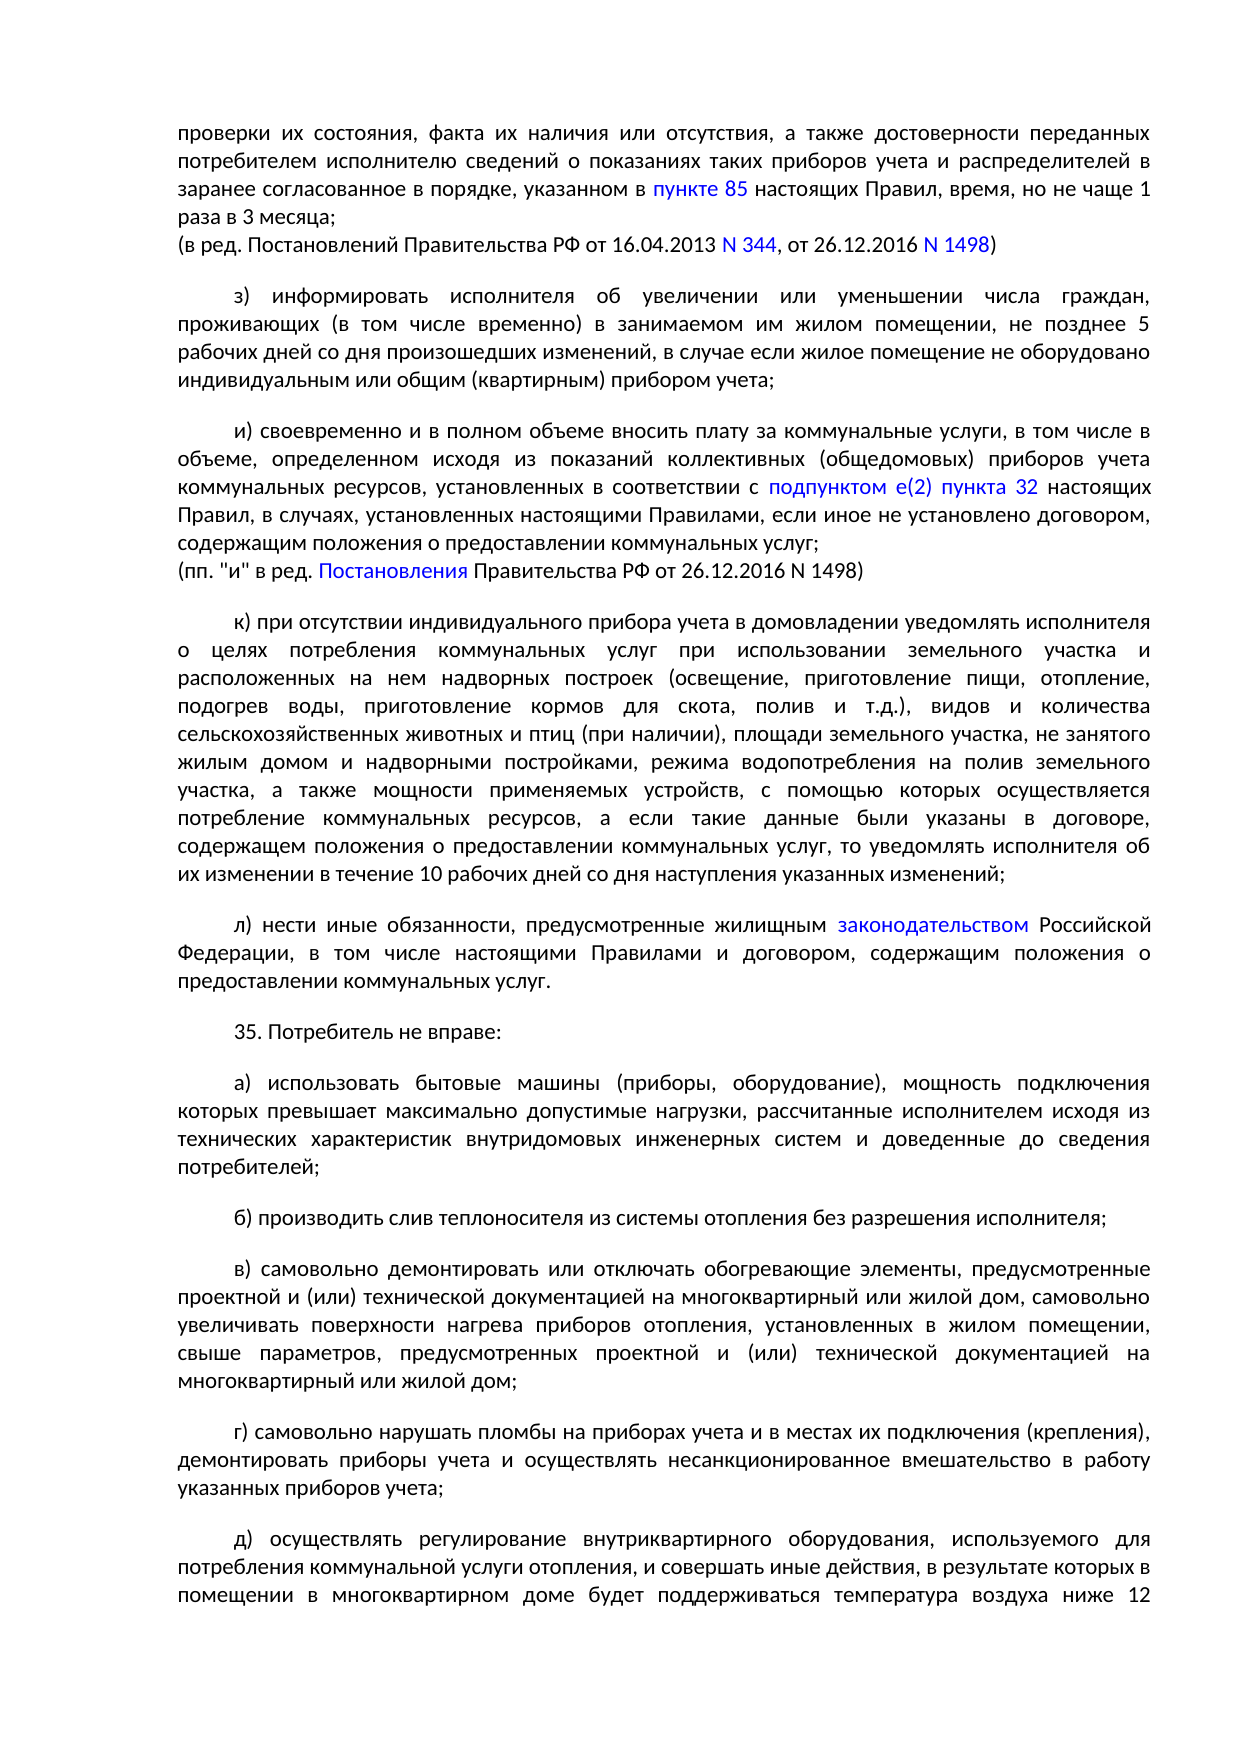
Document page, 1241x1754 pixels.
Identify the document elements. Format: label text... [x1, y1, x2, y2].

text к) при отсутствии индивидуального прибора учета в домовладении уведомлять исполнителя о целях потребления коммунальных услуг при использовании земельного участка и расположенных на нем надворных построек (освещение, приготовление пищи, отопление, подогрев воды, приготовление кормов для скота, полив и т.д.), видов и количества сельскохозяйственных животных и птиц (при наличии), площади земельного участка, не занятого жилым домом и надворными постройками, режима водопотребления на полив земельного участка, а также мощности применяемых устройств, с помощью которых осуществляется потребление коммунальных ресурсов, а если такие данные были указаны в договоре, содержащем положения о предоставлении коммунальных услуг, то уведомлять исполнителя об их изменении в течение 10 рабочих дней со дня наступления указанных изменений; [177, 607, 1152, 887]
text и) своевременно и в полном объеме вносить плату за коммунальные услуги, в том числе в объеме, определенном исходя из показаний коллективных (общедомовых) приборов учета коммунальных ресурсов, установленных в соответствии с подпунктом е(2) пункта 32 настоящих Правил, в случаях, установленных настоящими Правилами, если иное не установлено договором, содержащим положения о предоставлении коммунальных услуг; [177, 416, 1152, 556]
text (в ред. Постановлений Правительства РФ от 16.04.2013 N 344, от 26.12.2016 N 1498) [177, 230, 1152, 258]
text з) информировать исполнителя об увеличении или уменьшении числа граждан, проживающих (в том числе временно) в занимаемом им жилом помещении, не позднее 5 рабочих дней со дня произошедших изменений, в случае если жилое помещение не оборудовано индивидуальным или общим (квартирным) прибором учета; [177, 281, 1152, 393]
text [177, 118, 1152, 230]
text г) самовольно нарушать пломбы на приборах учета и в местах их подключения (крепления), демонтировать приборы учета и осуществлять несанкционированное вмешательство в работу указанных приборов учета; [177, 1417, 1152, 1501]
text в) самовольно демонтировать или отключать обогревающие элементы, предусмотренные проектной и (или) технической документацией на многоквартирный или жилой дом, самовольно увеличивать поверхности нагрева приборов отопления, установленных в жилом помещении, свыше параметров, предусмотренных проектной и (или) технической документацией на многоквартирный или жилой дом; [177, 1254, 1152, 1394]
text а) использовать бытовые машины (приборы, оборудование), мощность подключения которых превышает максимально допустимые нагрузки, рассчитанные исполнителем исходя из технических характеристик внутридомовых инженерных систем и доведенные до сведения потребителей; [177, 1068, 1152, 1180]
text (пп. "и" в ред. Постановления Правительства РФ от 26.12.2016 N 1498) [177, 556, 1152, 584]
text л) нести иные обязанности, предусмотренные жилищным законодательством Российской Федерации, в том числе настоящими Правилами и договором, содержащим положения о предоставлении коммунальных услуг. [177, 910, 1152, 994]
text б) производить слив теплоносителя из системы отопления без разрешения исполнителя; [177, 1203, 1152, 1231]
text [177, 1524, 1152, 1608]
text 35. Потребитель не вправе: [177, 1017, 1152, 1045]
